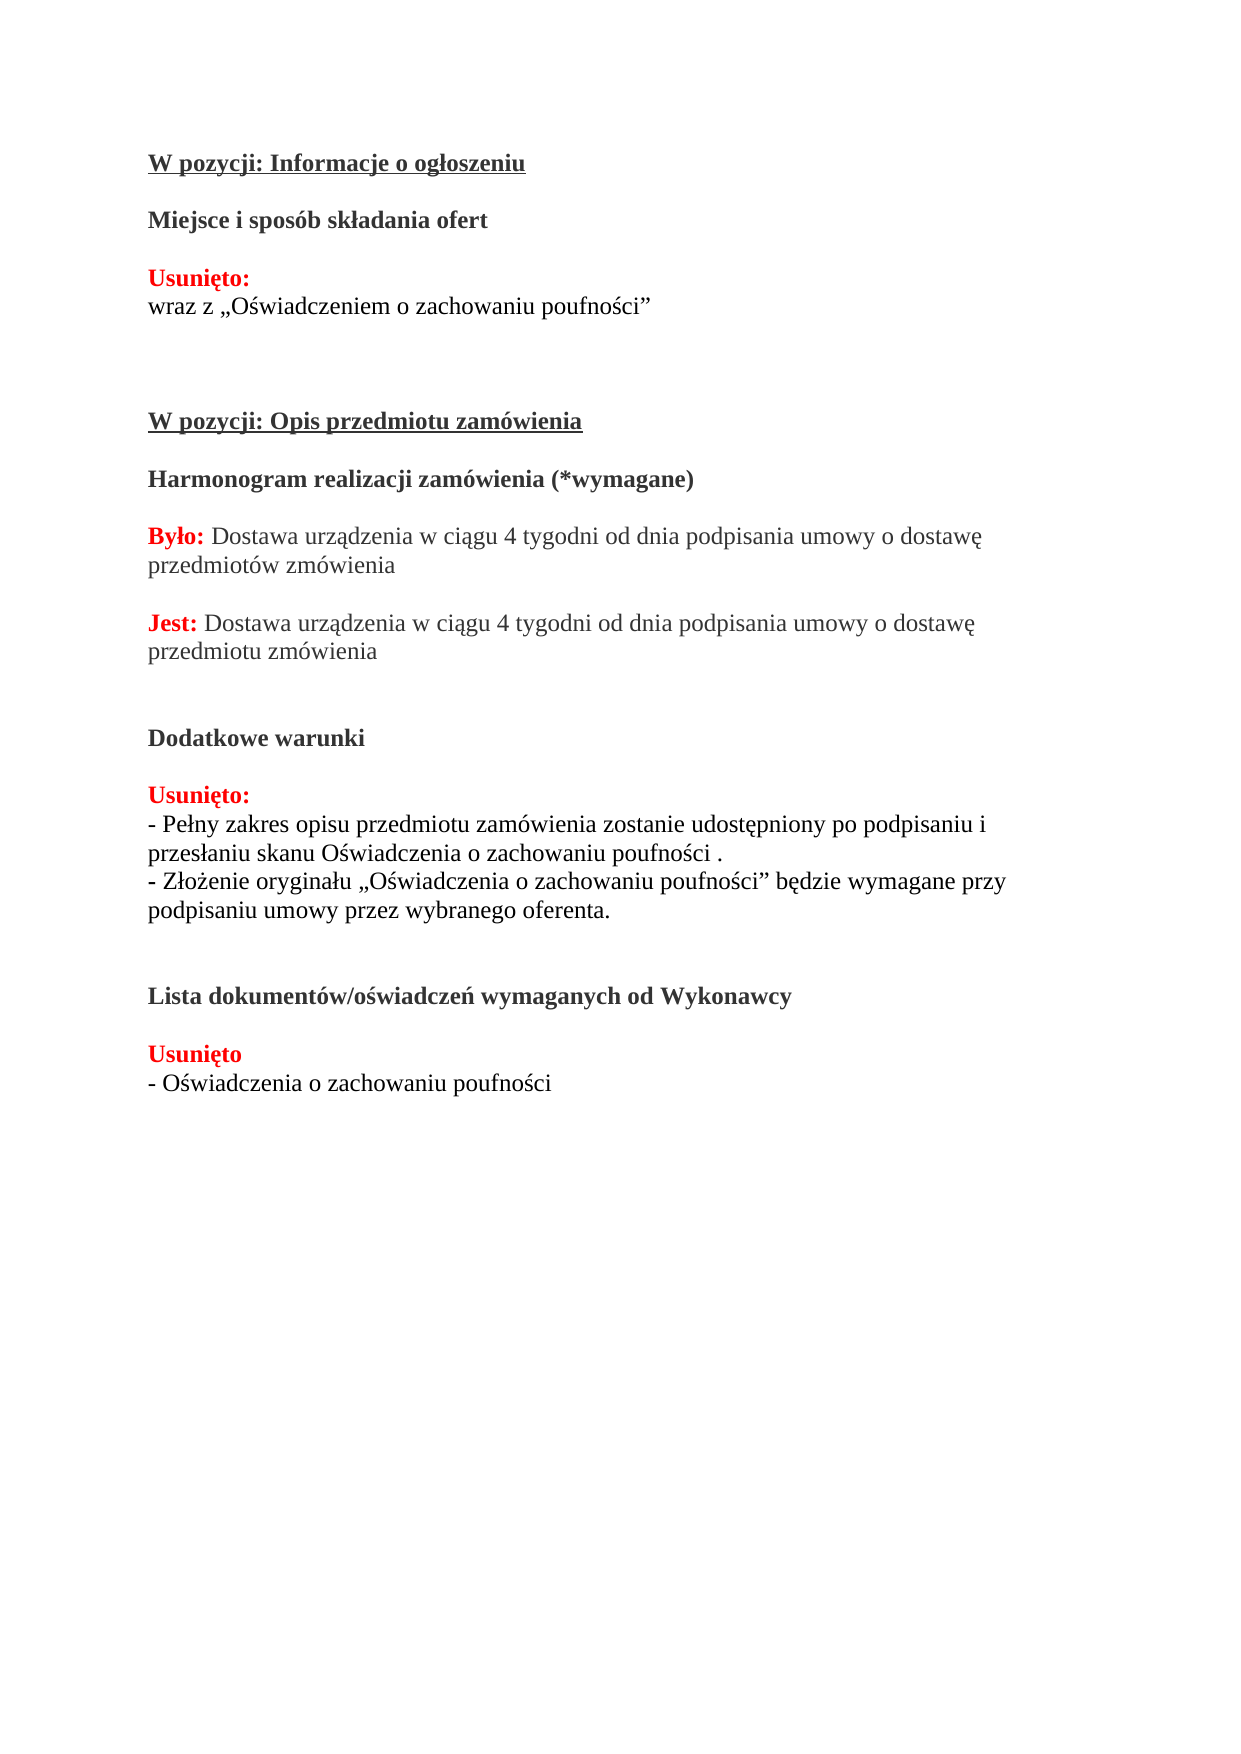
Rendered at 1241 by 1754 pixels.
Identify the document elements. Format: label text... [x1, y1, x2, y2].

text W pozycji: Informacje o ogłoszeniu [148, 148, 1092, 176]
text Było: Dostawa urządzenia w ciągu 4 tygodni od dnia podpisania umowy o dostawę przedmiotów zmówienia [148, 521, 1092, 579]
text - Oświadczenia o zachowaniu poufności [148, 1068, 1092, 1096]
text Usunięto [148, 1039, 1092, 1068]
text wraz z „Oświadczeniem o zachowaniu poufności” [148, 291, 1092, 320]
text - Pełny zakres opisu przedmiotu zamówienia zostanie udostępniony po podpisaniu i przesłaniu skanu Oświadczenia o zachowaniu poufności . [723, 809, 1092, 866]
text Lista dokumentów/oświadczeń wymaganych od Wykonawcy [148, 981, 1092, 1010]
text Dodatkowe warunki [148, 723, 1092, 751]
text Harmonogram realizacji zamówienia (*wymagane) [148, 464, 1092, 493]
text W pozycji: Opis przedmiotu zamówienia [148, 406, 1092, 435]
text Usunięto: [148, 263, 1092, 291]
text Jest: Dostawa urządzenia w ciągu 4 tygodni od dnia podpisania umowy o dostawę przedmiotu zmówienia [148, 608, 1092, 665]
text - Złożenie oryginału „Oświadczenia o zachowaniu poufności” będzie wymagane przy podpisaniu umowy przez wybranego oferenta. [148, 866, 1092, 924]
text Miejsce i sposób składania ofert [148, 205, 1092, 234]
text Usunięto: [148, 780, 1092, 809]
